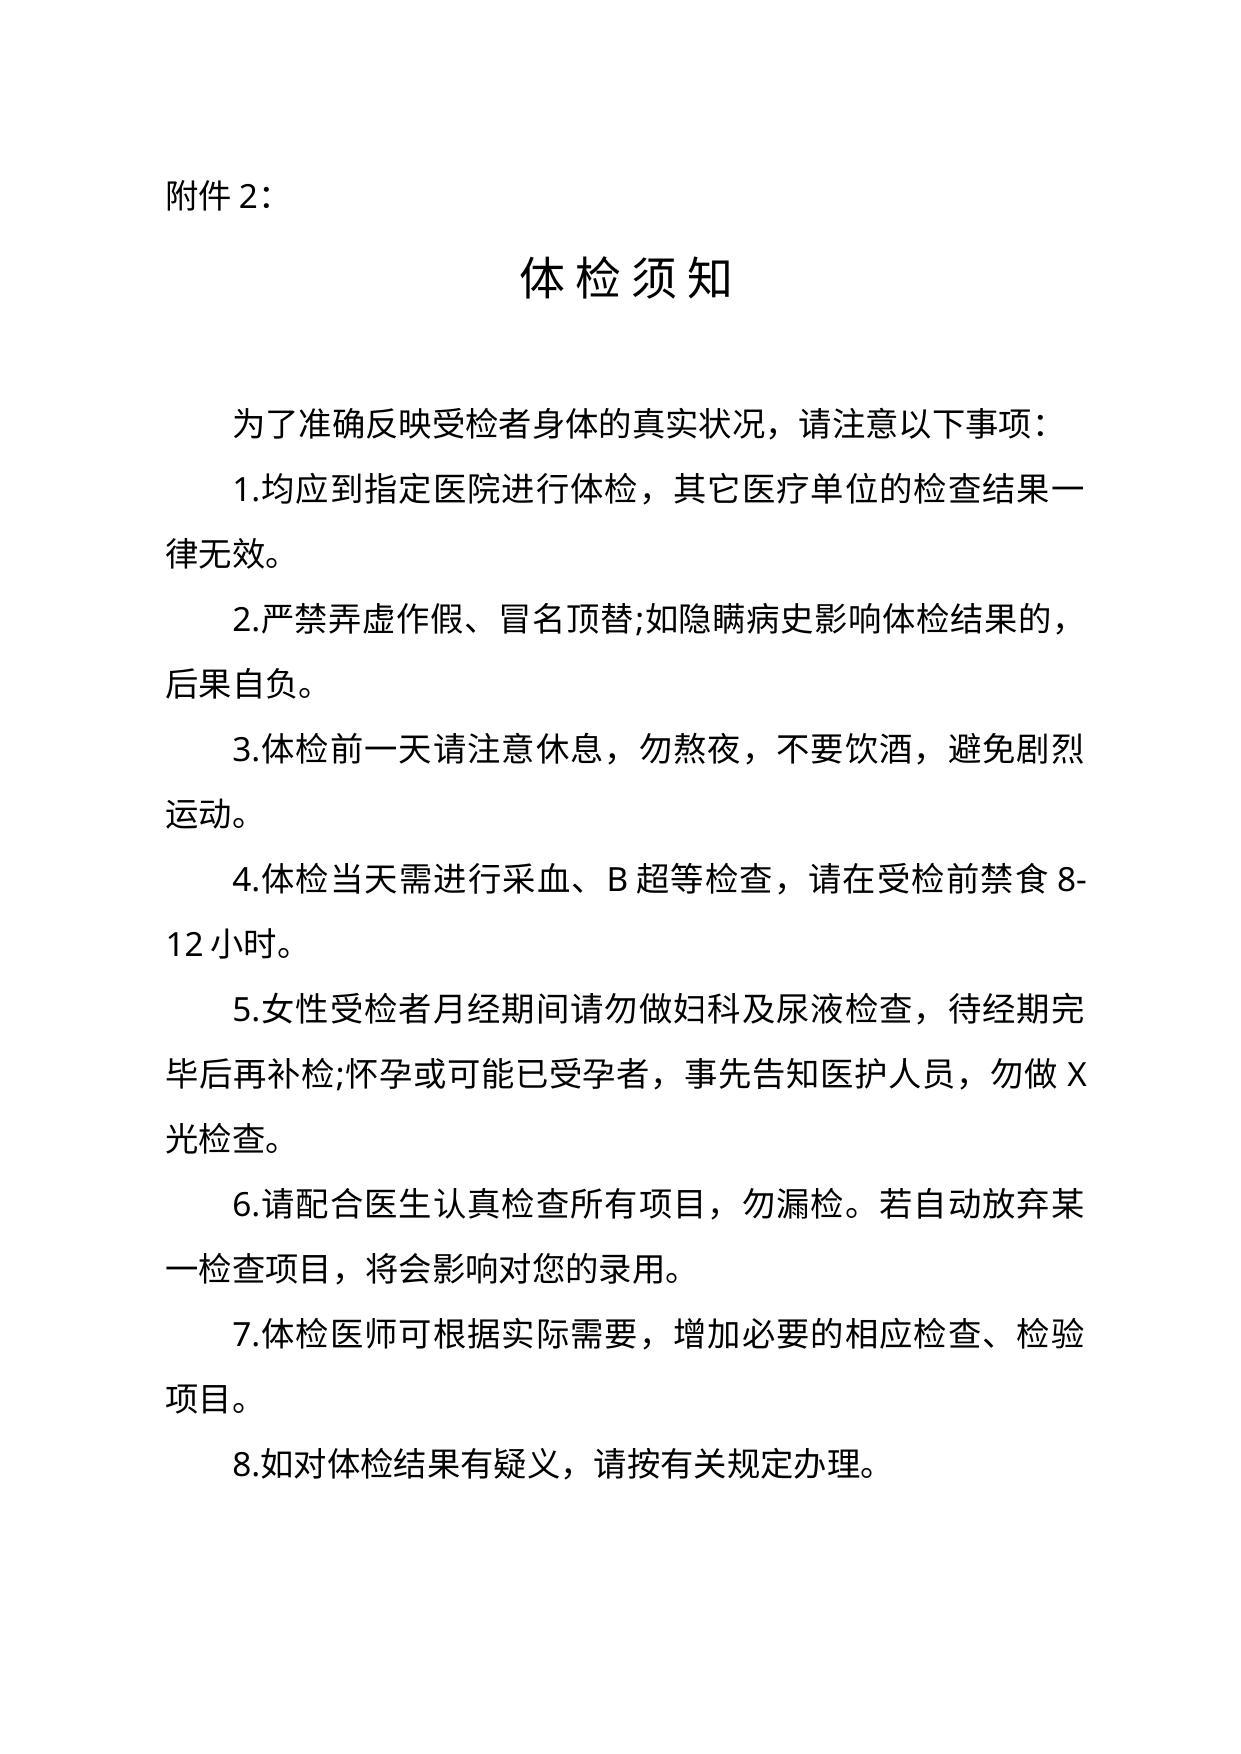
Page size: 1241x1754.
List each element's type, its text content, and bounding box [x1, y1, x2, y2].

text 体 检 须 知 [165, 227, 1087, 324]
text 5.女性受检者月经期间请勿做妇科及尿液检查，待经期完毕后再补检;怀孕或可能已受孕者，事先告知医护人员，勿做X光检查。 [165, 1096, 1087, 1169]
text 2.严禁弄虚作假、冒名顶替;如隐瞒病史影响体检结果的，后果自负。 [165, 584, 1087, 714]
text 1.均应到指定医院进行体检，其它医疗单位的检查结果一律无效。 [165, 454, 1087, 584]
text 3.体检前一天请注意休息，勿熬夜，不要饮酒，避免剧烈运动。 [165, 714, 1087, 844]
text 4.体检当天需进行采血、B超等检查，请在受检前禁食8-12小时。 [165, 844, 1087, 974]
text 为了准确反映受检者身体的真实状况，请注意以下事项： [165, 389, 1087, 454]
text 6.请配合医生认真检查所有项目，勿漏检。若自动放弃某一检查项目，将会影响对您的录用。 [165, 1169, 1087, 1299]
text 8.如对体检结果有疑义，请按有关规定办理。 [165, 1429, 1087, 1494]
text 附件2： [165, 162, 1087, 227]
text 5.女性受检者月经期间请勿做妇科及尿液检查，待经期完毕后再补检;怀孕或可能已受孕者，事先告知医护人员，勿做X光检查。 [165, 974, 1087, 1051]
text 7.体检医师可根据实际需要，增加必要的相应检查、检验项目。 [165, 1299, 1087, 1429]
